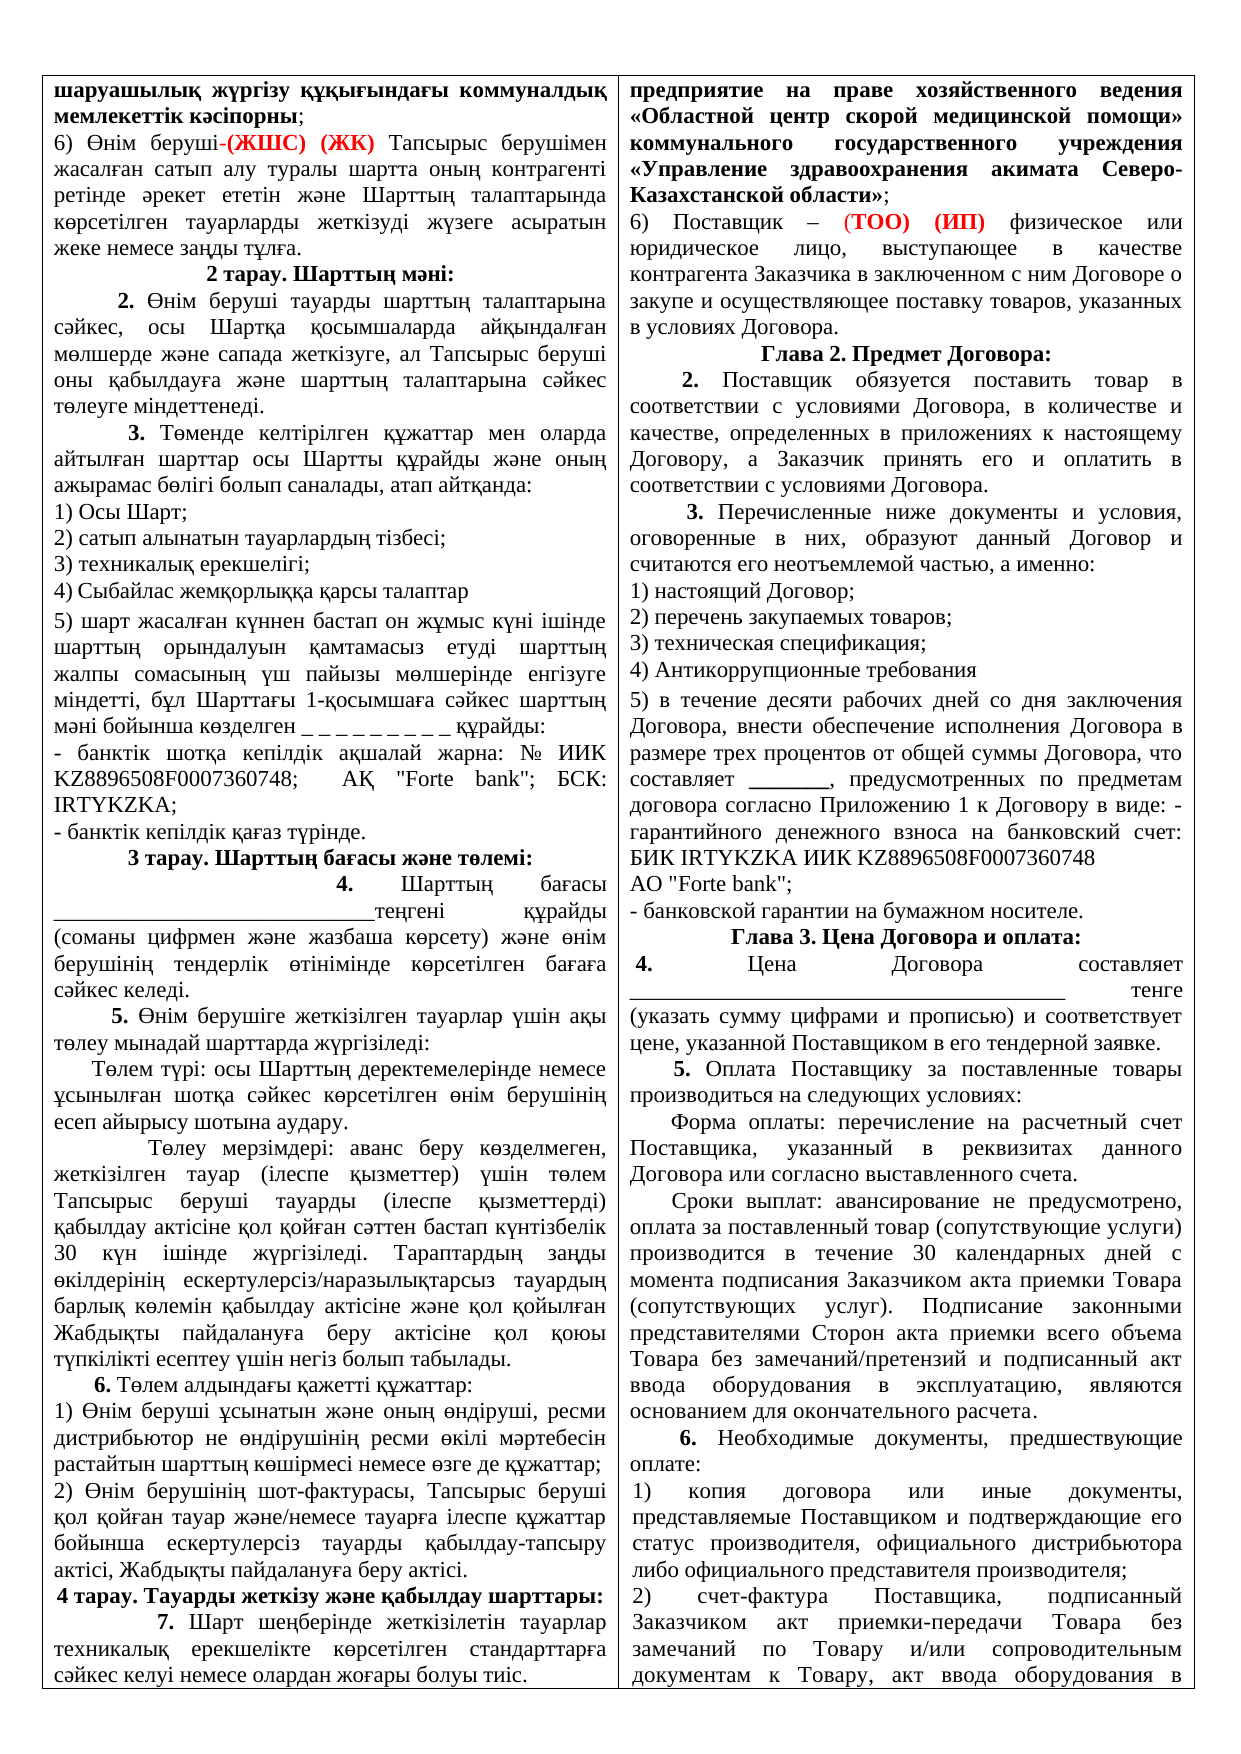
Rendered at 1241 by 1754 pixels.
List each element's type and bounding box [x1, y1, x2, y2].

table_header [43, 76, 618, 1687]
table_header [619, 76, 1194, 1687]
